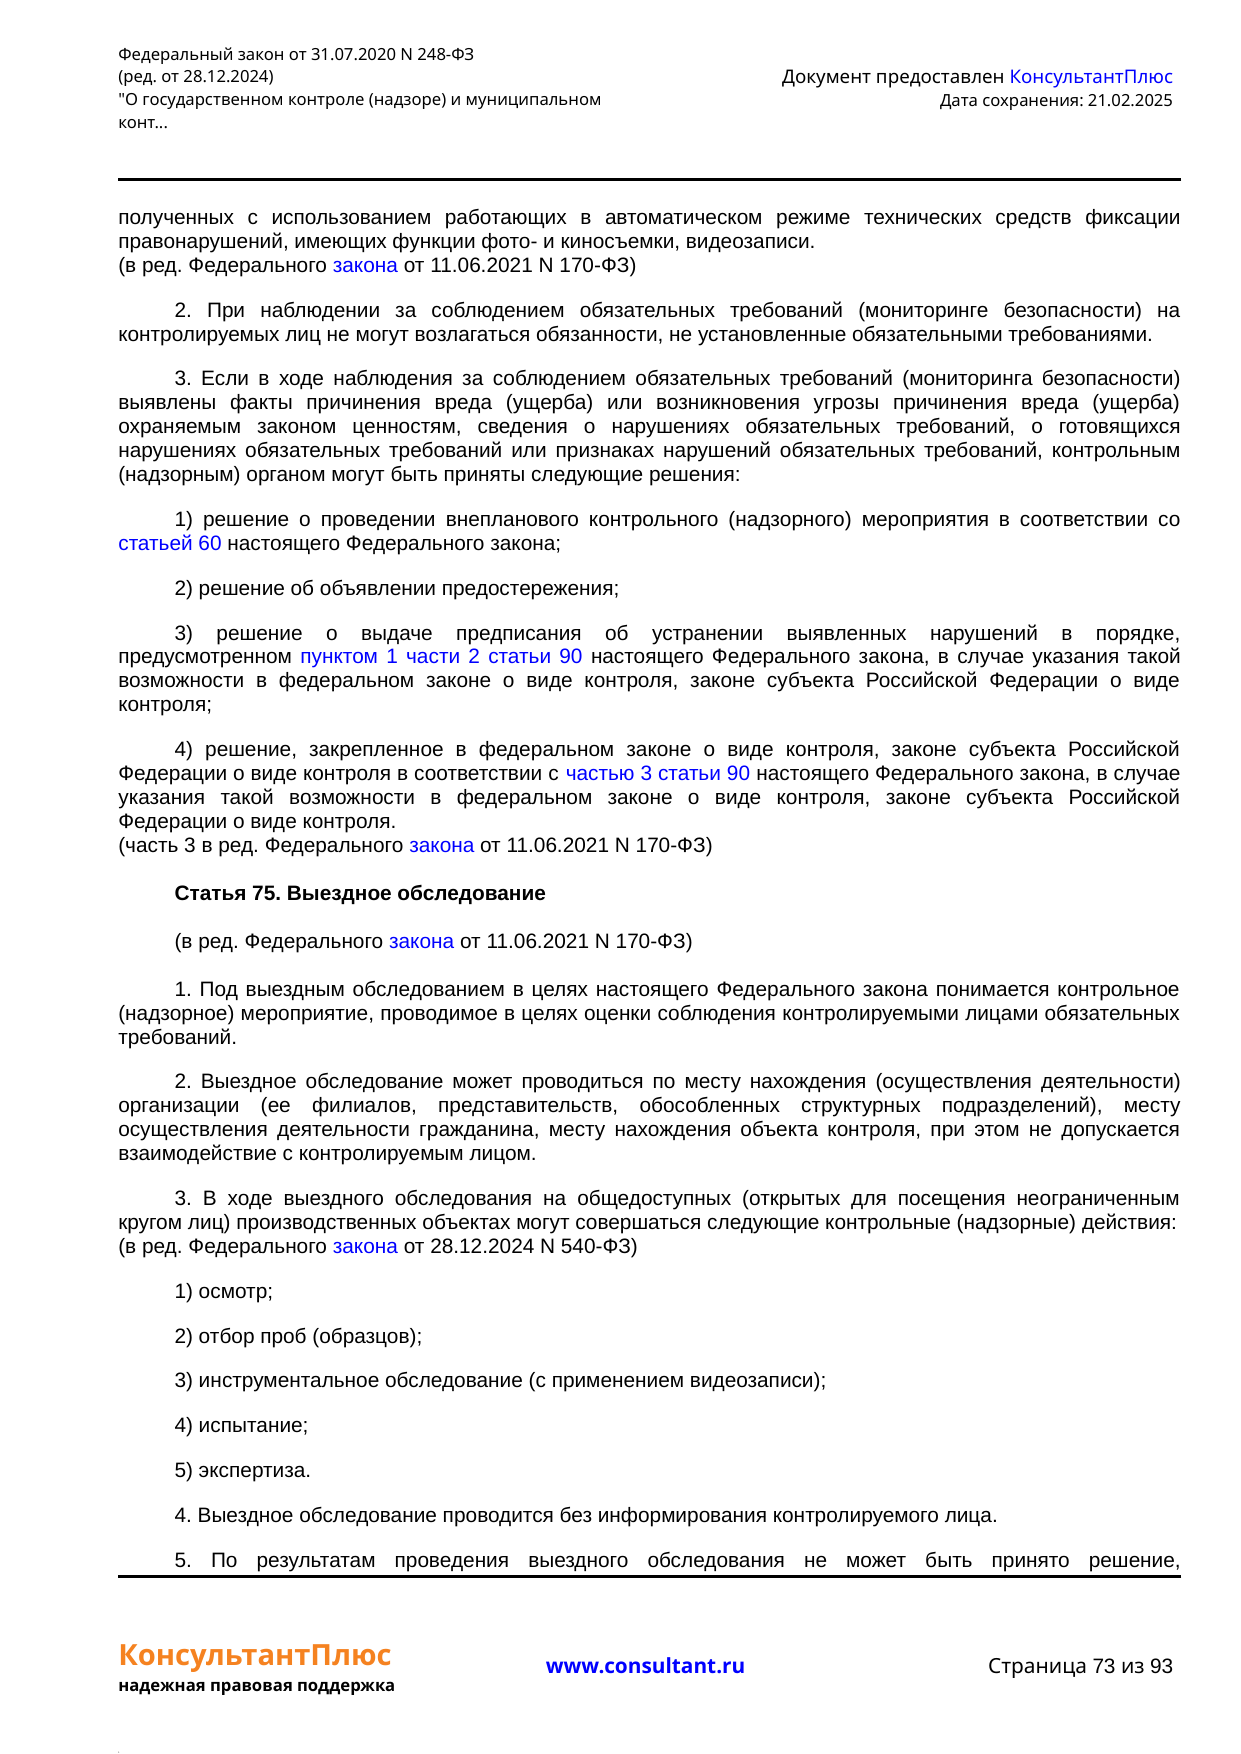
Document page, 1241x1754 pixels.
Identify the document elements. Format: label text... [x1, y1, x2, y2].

title Статья 75. Выездное обследование [118, 881, 1181, 905]
text 3. В ходе выездного обследования на общедоступных (открытых для посещения неограниченным кругом лиц) производственных объектах могут совершаться следующие контрольные (надзорные) действия: [118, 1186, 1181, 1234]
text 1. Под выездным обследованием в целях настоящего Федерального закона понимается контрольное (надзорное) мероприятие, проводимое в целях оценки соблюдения контролируемыми лицами обязательных требований. [118, 977, 1181, 1048]
text (в ред. Федерального закона от 11.06.2021 N 170-ФЗ) [118, 929, 1181, 953]
text 4) испытание; [118, 1413, 1181, 1437]
text 3) инструментальное обследование (с применением видеозаписи); [118, 1368, 1181, 1392]
text (в ред. Федерального закона от 28.12.2024 N 540-ФЗ) [118, 1234, 1181, 1258]
text 2) решение об объявлении предостережения; [118, 576, 1181, 599]
text 4) решение, закрепленное в федеральном законе о виде контроля, законе субъекта Российской Федерации о виде контроля в соответствии с частью 3 статьи 90 настоящего Федерального закона, в случае указания такой возможности в федеральном законе о виде контроля, законе субъекта Российской Федерации о виде контроля. [118, 737, 1181, 833]
text 3) решение о выдаче предписания об устранении выявленных нарушений в порядке, предусмотренном пунктом 1 части 2 статьи 90 настоящего Федерального закона, в случае указания такой возможности в федеральном законе о виде контроля, законе субъекта Российской Федерации о виде контроля; [118, 620, 1181, 716]
text (в ред. Федерального закона от 11.06.2021 N 170-ФЗ) [118, 253, 1181, 277]
text 2. Выездное обследование может проводиться по месту нахождения (осуществления деятельности) организации (ее филиалов, представительств, обособленных структурных подразделений), месту осуществления деятельности гражданина, месту нахождения объекта контроля, при этом не допускается взаимодействие с контролируемым лицом. [118, 1069, 1181, 1165]
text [118, 205, 1181, 253]
text 2) отбор проб (образцов); [118, 1323, 1181, 1347]
text 4. Выездное обследование проводится без информирования контролируемого лица. [118, 1503, 1181, 1527]
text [118, 1547, 1181, 1571]
text 1) решение о проведении внепланового контрольного (надзорного) мероприятия в соответствии со статьей 60 настоящего Федерального закона; [118, 507, 1181, 555]
text (часть 3 в ред. Федерального закона от 11.06.2021 N 170-ФЗ) [118, 833, 1181, 857]
text 1) осмотр; [118, 1279, 1181, 1303]
text 5) экспертиза. [118, 1458, 1181, 1482]
text 3. Если в ходе наблюдения за соблюдением обязательных требований (мониторинга безопасности) выявлены факты причинения вреда (ущерба) или возникновения угрозы причинения вреда (ущерба) охраняемым законом ценностям, сведения о нарушениях обязательных требований, о готовящихся нарушениях обязательных требований или признаках нарушений обязательных требований, контрольным (надзорным) органом могут быть приняты следующие решения: [118, 366, 1181, 486]
text 2. При наблюдении за соблюдением обязательных требований (мониторинге безопасности) на контролируемых лиц не могут возлагаться обязанности, не установленные обязательными требованиями. [118, 297, 1181, 345]
